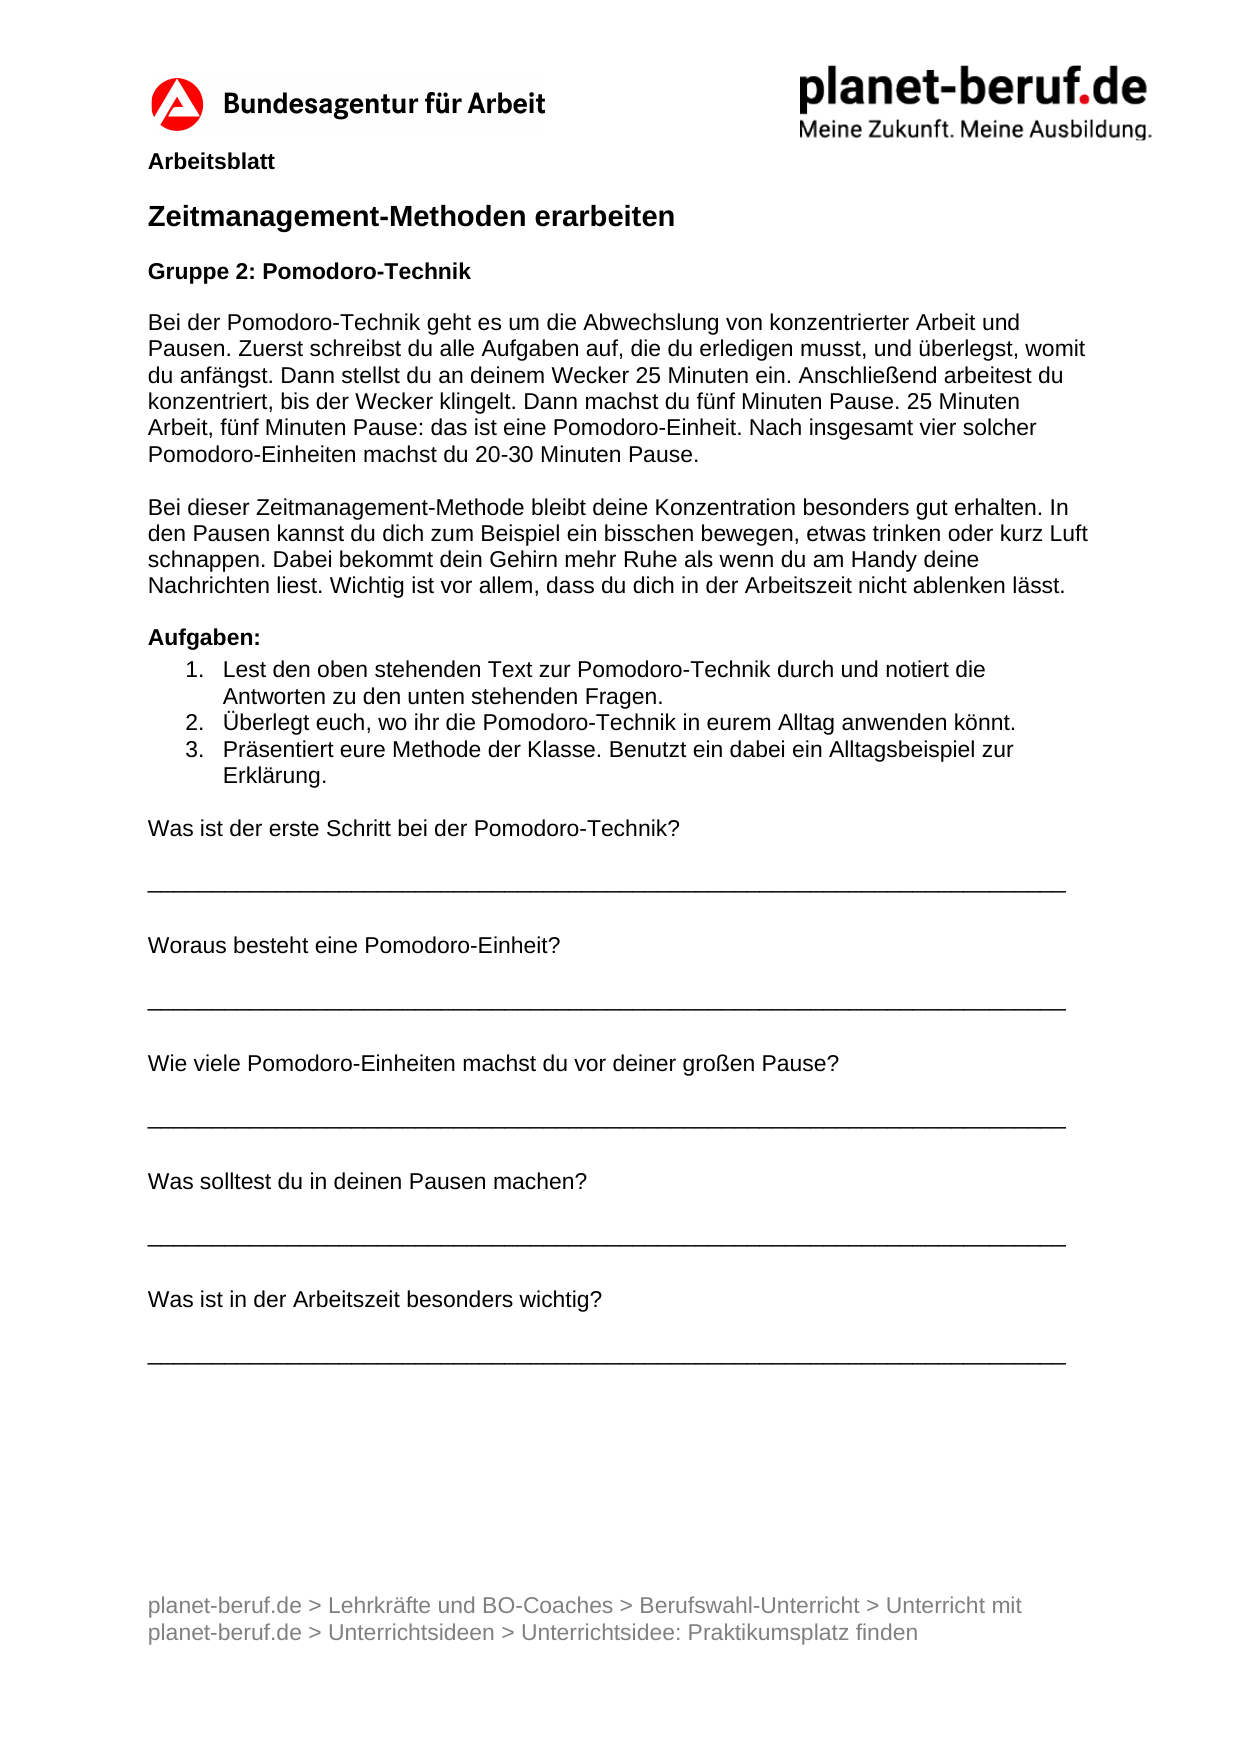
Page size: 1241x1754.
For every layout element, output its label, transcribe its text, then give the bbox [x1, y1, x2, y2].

text Was ist der erste Schritt bei der Pomodoro-Technik? [148, 814, 1092, 867]
text Bei der Pomodoro-Technik geht es um die Abwechslung von konzentrierter Arbeit und Pausen. Zuerst schreibst du alle Aufgaben auf, die du erledigen musst, und überlegst, womit du anfängst. Dann stellst du an deinem Wecker 25 Minuten ein. Anschließend arbeitest du konzentriert, bis der Wecker klingelt. Dann machst du fünf Minuten Pause. 25 Minuten Arbeit, fünf Minuten Pause: das ist eine Pomodoro-Einheit. Nach insgesamt vier solcher Pomodoro-Einheiten machst du 20-30 Minuten Pause. [148, 309, 1092, 467]
text Wie viele Pomodoro-Einheiten machst du vor deiner großen Pause? [148, 1050, 1092, 1103]
list Lest den oben stehenden Text zur Pomodoro-Technik durch und notiert die Antworten zu den unten stehenden Fragen. [185, 656, 1092, 709]
text Bei dieser Zeitmanagement-Methode bleibt deine Konzentration besonders gut erhalten. In den Pausen kannst du dich zum Beispiel ein bisschen bewegen, etwas trinken oder kurz Luft schnappen. Dabei bekommt dein Gehirn mehr Ruhe als wenn du am Handy deine Nachrichten liest. Wichtig ist vor allem, dass du dich in der Arbeitszeit nicht ablenken lässt. [148, 493, 1092, 599]
text Was solltest du in deinen Pausen machen? [148, 1168, 1092, 1221]
text Woraus besteht eine Pomodoro-Einheit? [148, 932, 1092, 985]
picture [800, 65, 1152, 140]
list Überlegt euch, wo ihr die Pomodoro-Technik in eurem Alltag anwenden könnt. [185, 709, 1092, 736]
subtitle Zeitmanagement-Methoden erarbeiten [148, 199, 1092, 233]
picture [151, 78, 546, 131]
subtitle Gruppe 2: Pomodoro-Technik [148, 258, 1092, 284]
subtitle Aufgaben: [148, 624, 1092, 650]
text Was ist in der Arbeitszeit besonders wichtig? [148, 1286, 1092, 1339]
list Präsentiert eure Methode der Klasse. Benutzt ein dabei ein Alltagsbeispiel zur Erklärung. [185, 736, 1092, 788]
subtitle Arbeitsblatt [148, 148, 1092, 174]
